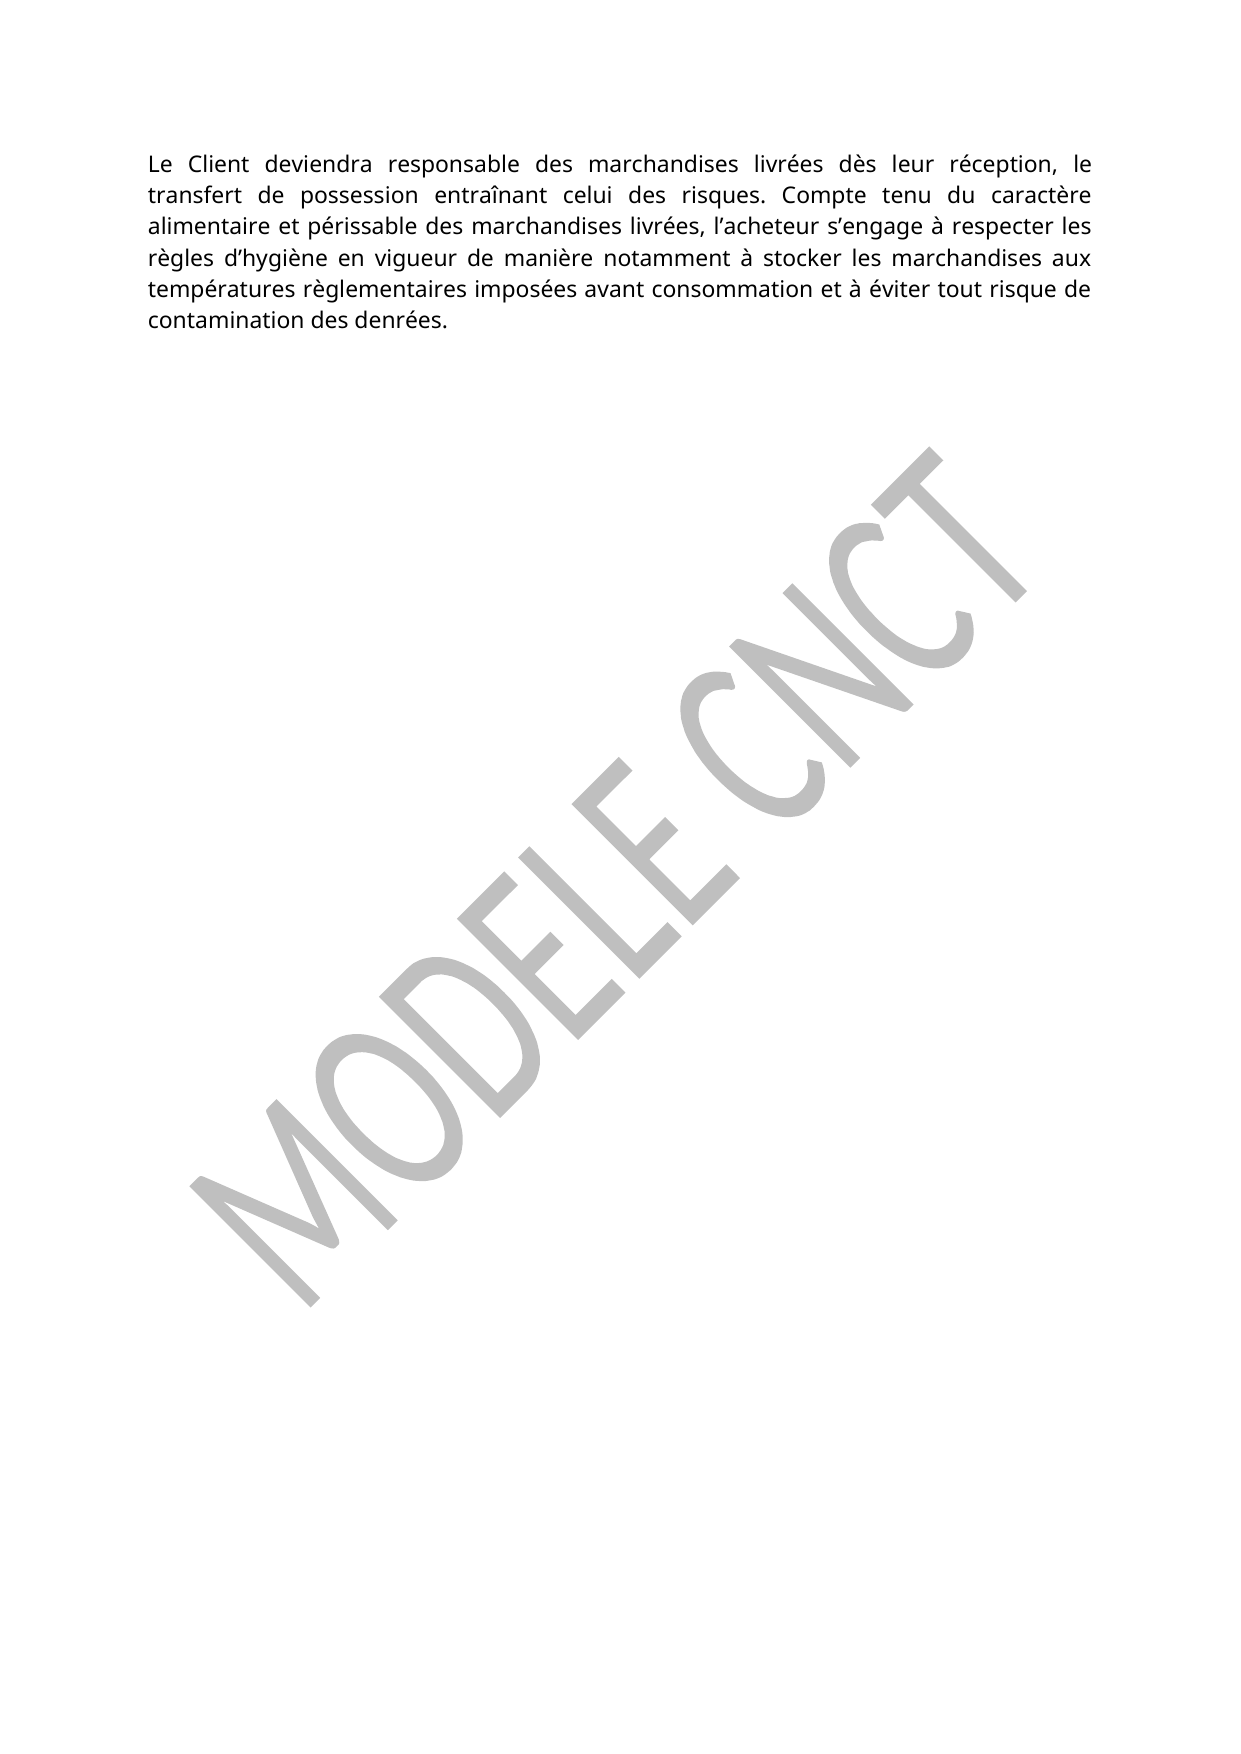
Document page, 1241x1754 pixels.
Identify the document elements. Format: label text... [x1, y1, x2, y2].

text Le Client deviendra responsable des marchandises livrées dès leur réception, le transfert de possession entraînant celui des risques. Compte tenu du caractère alimentaire et périssable des marchandises livrées, l’acheteur s’engage à respecter les règles d’hygiène en vigueur de manière notamment à stocker les marchandises aux températures règlementaires imposées avant consommation et à éviter tout risque de contamination des denrées. [148, 148, 1092, 335]
